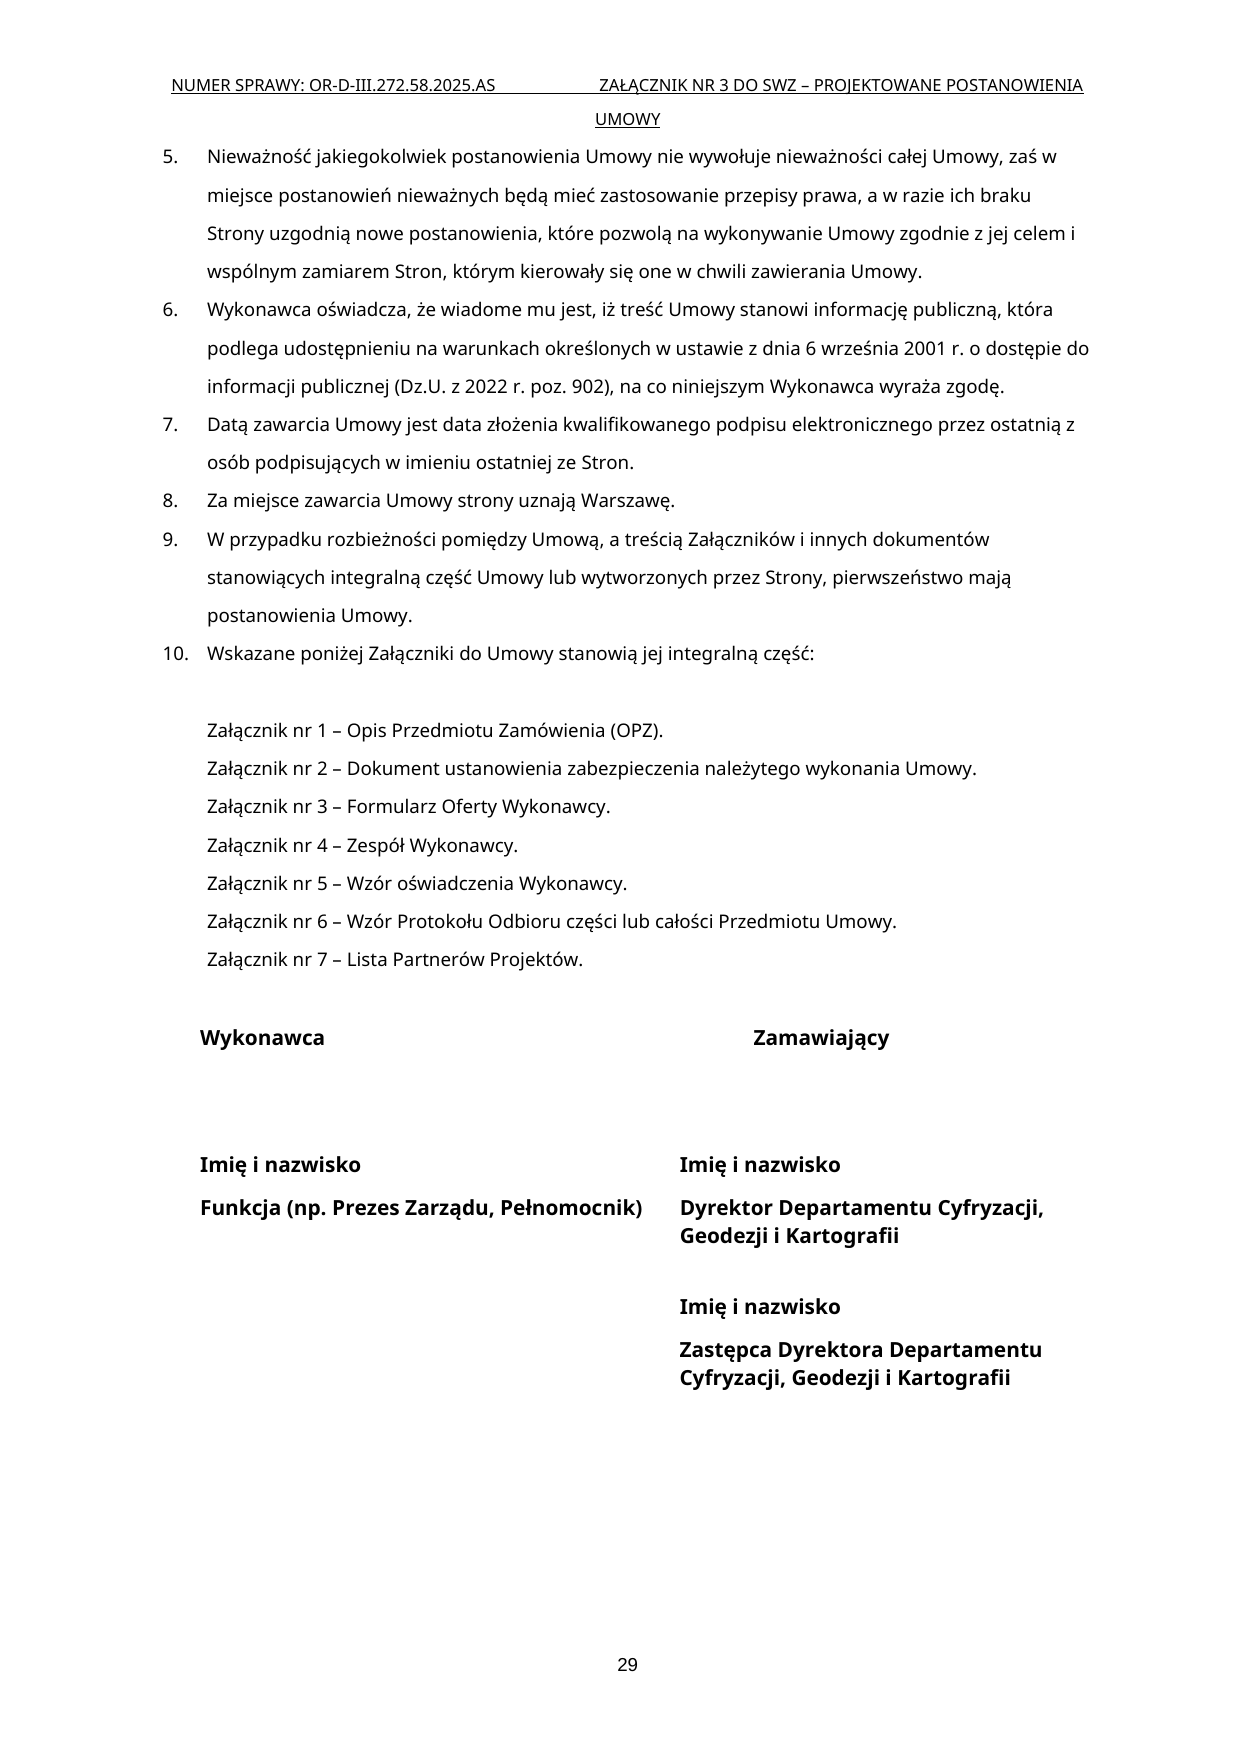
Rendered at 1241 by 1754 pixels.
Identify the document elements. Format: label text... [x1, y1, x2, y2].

text Zastępca Dyrektora Departamentu Cyfryzacji, Geodezji i Kartografii [679, 1335, 1092, 1418]
list Datą zawarcia Umowy jest data złożenia kwalifikowanego podpisu elektronicznego przez ostatnią z osób podpisujących w imieniu ostatniej ze Stron. [162, 411, 1092, 475]
text Imię i nazwisko Imię i nazwisko [200, 1150, 1092, 1179]
text Załącznik nr 4 – Zespół Wykonawcy. [207, 832, 1092, 857]
list Za miejsce zawarcia Umowy strony uznają Warszawę. [162, 488, 1092, 513]
list W przypadku rozbieżności pomiędzy Umową, a treścią Załączników i innych dokumentów stanowiących integralną część Umowy lub wytworzonych przez Strony, pierwszeństwo mają postanowienia Umowy. [162, 526, 1092, 628]
text Załącznik nr 1 – Opis Przedmiotu Zamówienia (OPZ). [207, 717, 1092, 743]
list Wykonawca oświadcza, że wiadome mu jest, iż treść Umowy stanowi informację publiczną, która podlega udostępnieniu na warunkach określonych w ustawie z dnia 6 września 2001 r. o dostępie do informacji publicznej (Dz.U. z 2022 r. poz. 902), na co niniejszym Wykonawca wyraża zgodę. [162, 297, 1092, 399]
text Imię i nazwisko [679, 1292, 1092, 1321]
text Wykonawca Zamawiający [200, 1023, 1092, 1051]
list Wskazane poniżej Załączniki do Umowy stanowią jej integralną część: [162, 641, 1092, 666]
text Załącznik nr 7 – Lista Partnerów Projektów. [207, 947, 1092, 972]
text Funkcja (np. Prezes Zarządu, Pełnomocnik) Dyrektor Departamentu Cyfryzacji, [200, 1193, 1092, 1221]
text Geodezji i Kartografii [679, 1221, 1092, 1250]
text Załącznik nr 5 – Wzór oświadczenia Wykonawcy. [207, 870, 1092, 896]
text Załącznik nr 2 – Dokument ustanowienia zabezpieczenia należytego wykonania Umowy. [207, 755, 1092, 781]
list Nieważność jakiegokolwiek postanowienia Umowy nie wywołuje nieważności całej Umowy, zaś w miejsce postanowień nieważnych będą mieć zastosowanie przepisy prawa, a w razie ich braku Strony uzgodnią nowe postanowienia, które pozwolą na wykonywanie Umowy zgodnie z jej celem i wspólnym zamiarem Stron, którym kierowały się one w chwili zawierania Umowy. [162, 144, 1092, 284]
text Załącznik nr 6 – Wzór Protokołu Odbioru części lub całości Przedmiotu Umowy. [207, 908, 1092, 934]
text Załącznik nr 3 – Formularz Oferty Wykonawcy. [207, 794, 1092, 819]
